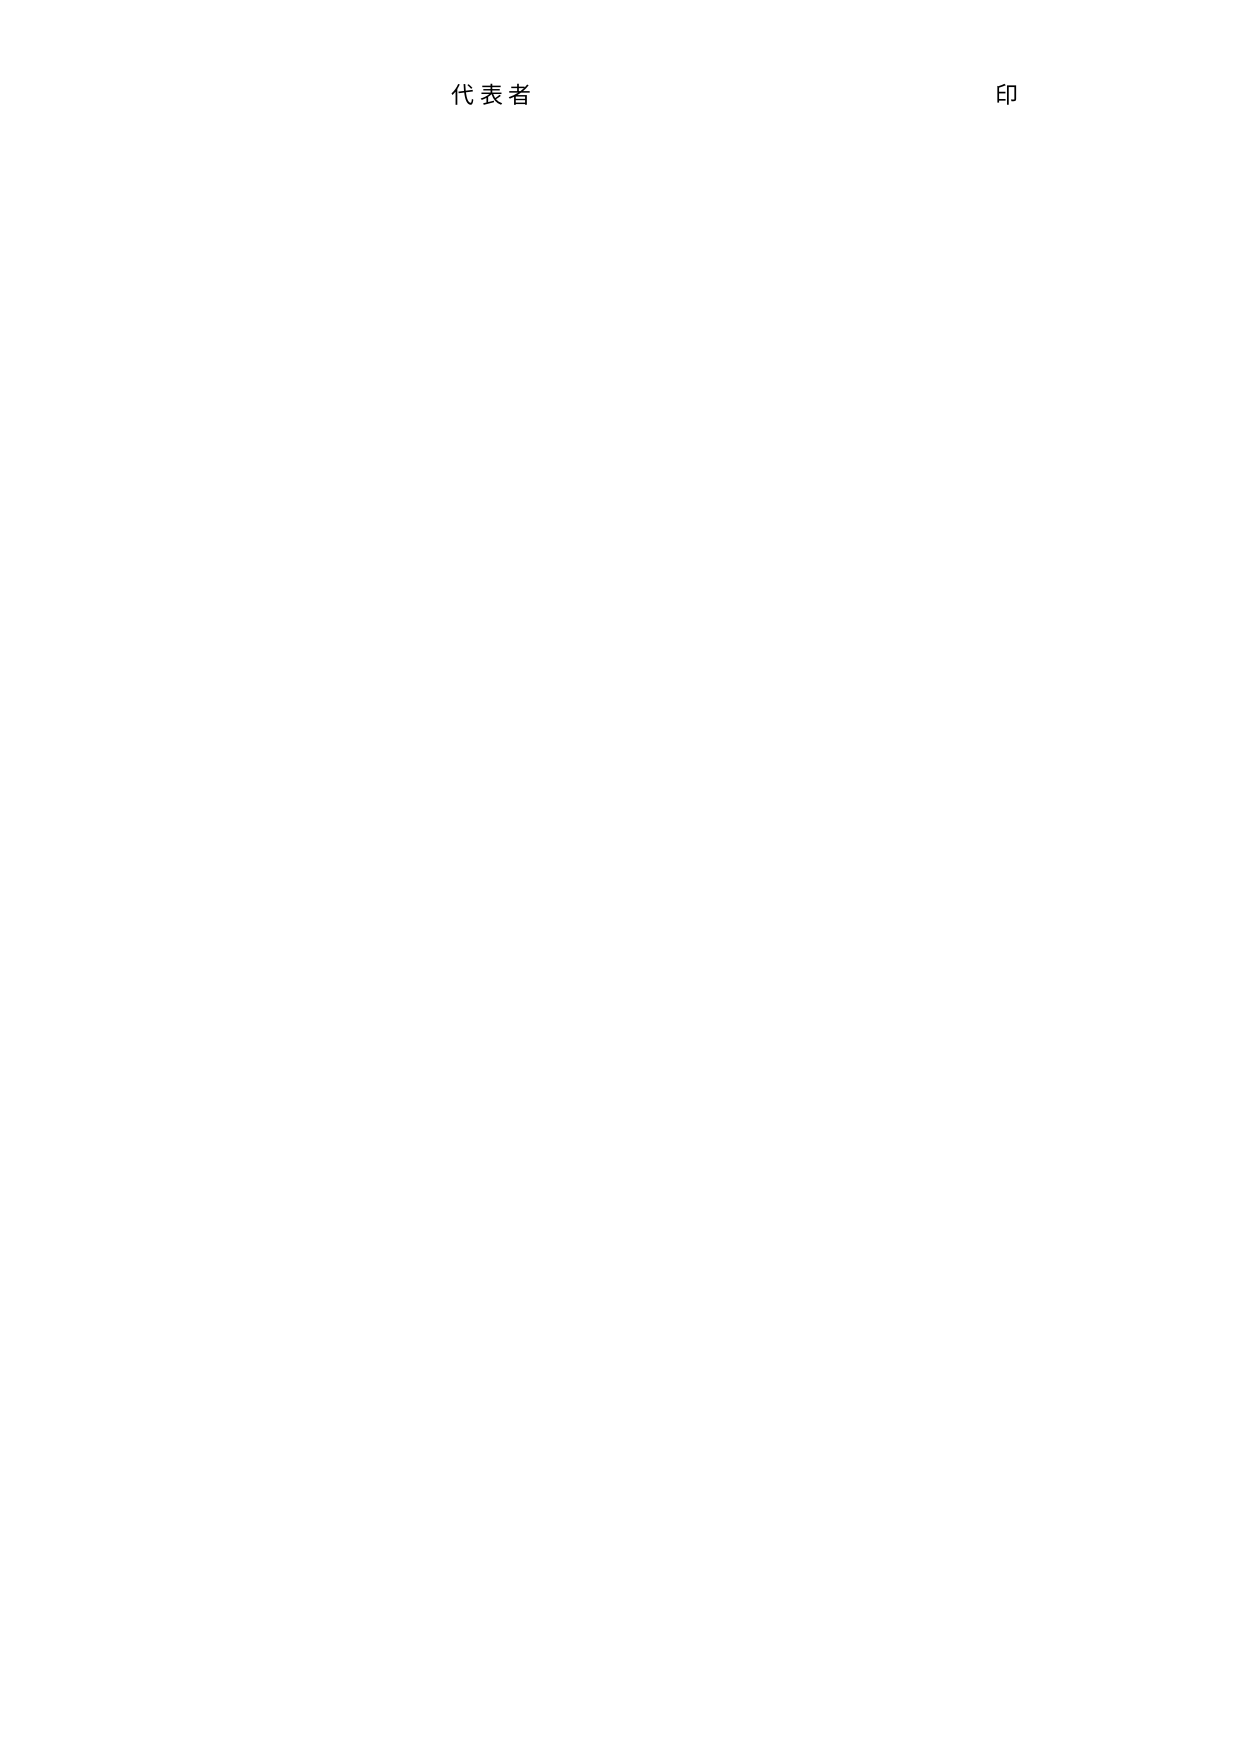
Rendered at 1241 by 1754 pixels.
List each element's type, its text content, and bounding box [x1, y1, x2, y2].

text 代表者 印 [77, 75, 1163, 111]
